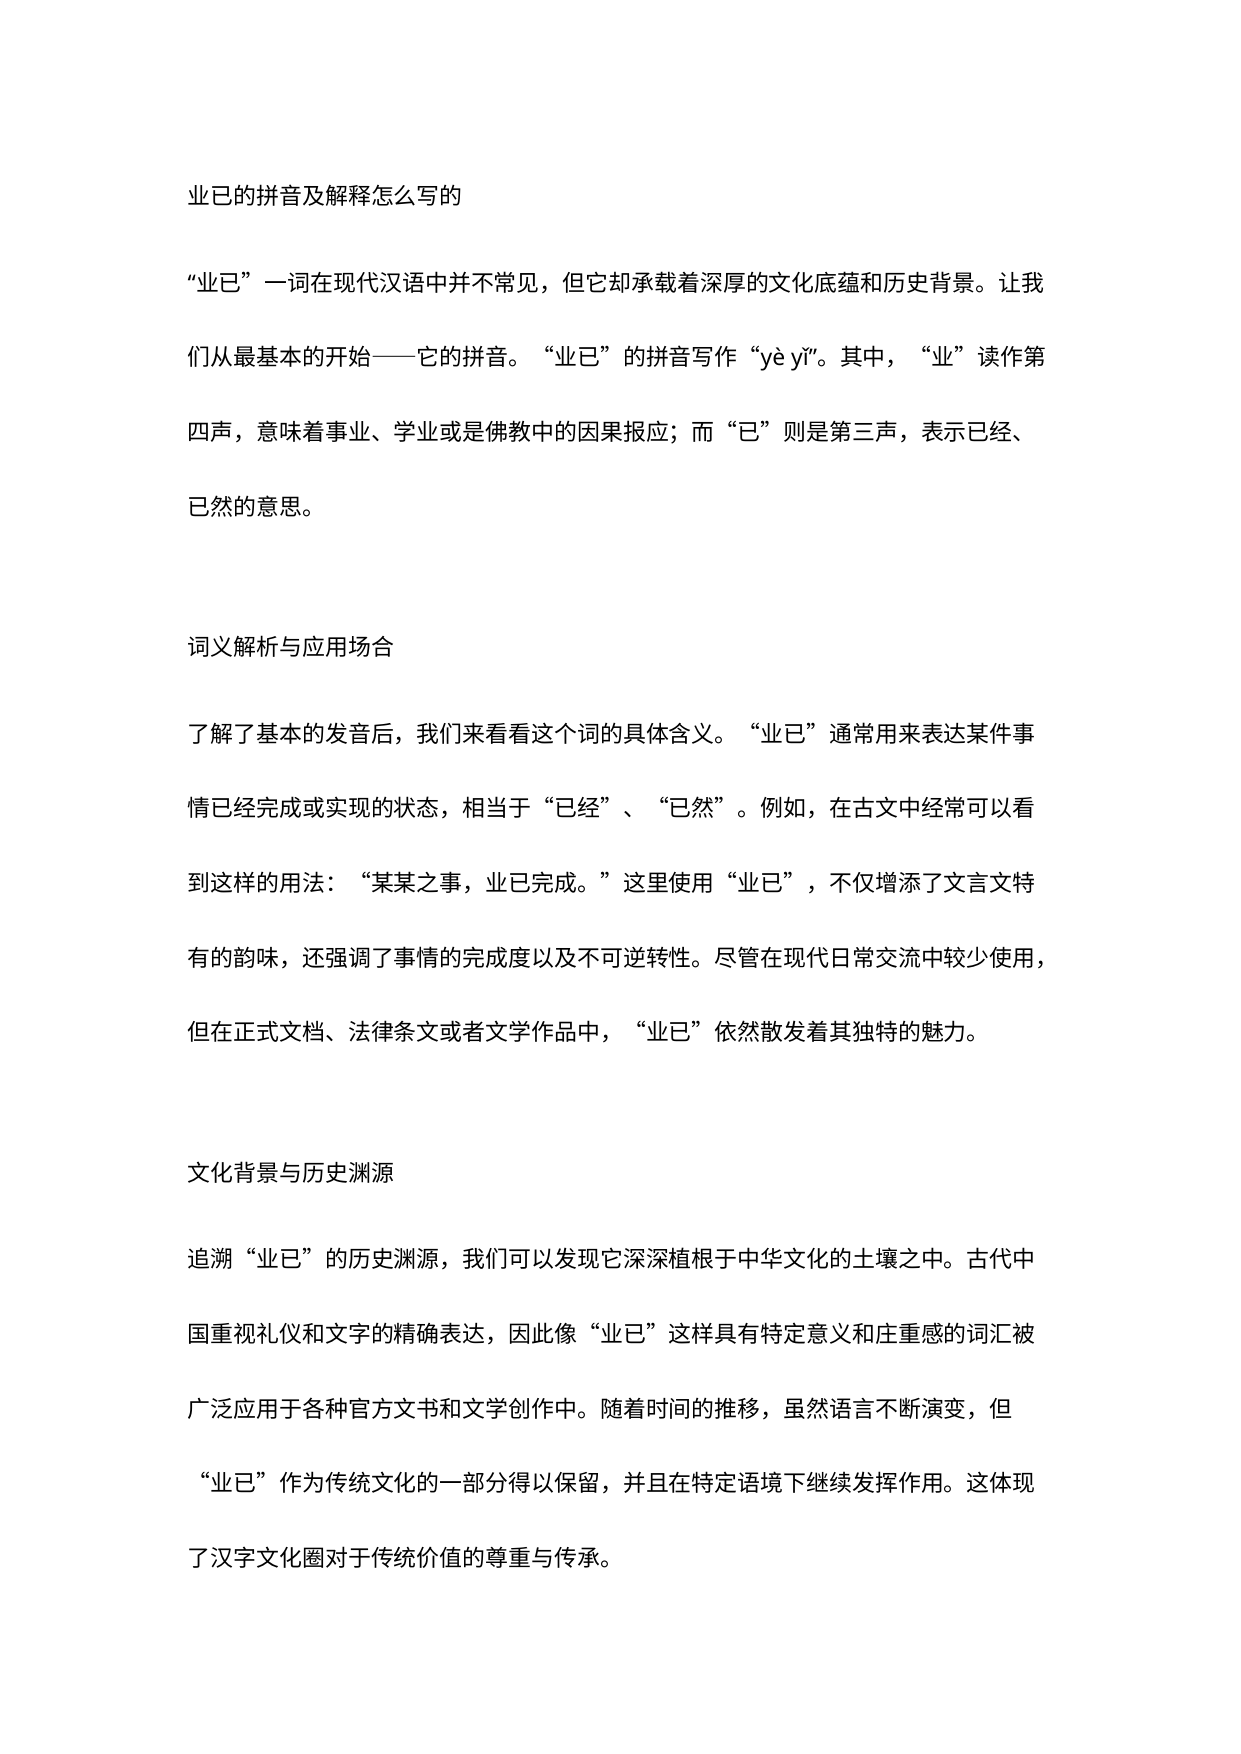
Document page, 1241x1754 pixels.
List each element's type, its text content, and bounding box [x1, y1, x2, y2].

text 文化背景与历史渊源 [187, 1139, 1053, 1204]
text 追溯“业已”的历史渊源，我们可以发现它深深植根于中华文化的土壤之中。古代中国重视礼仪和文字的精确表达，因此像“业已”这样具有特定意义和庄重感的词汇被广泛应用于各种官方文书和文学创作中。随着时间的推移，虽然语言不断演变，但“业已”作为传统文化的一部分得以保留，并且在特定语境下继续发挥作用。这体现了汉字文化圈对于传统价值的尊重与传承。 [187, 1225, 1053, 1589]
text “业已”一词在现代汉语中并不常见，但它却承载着深厚的文化底蕴和历史背景。让我们从最基本的开始——它的拼音。“业已”的拼音写作“yè yǐ”。其中，“业”读作第四声，意味着事业、学业或是佛教中的因果报应；而“已”则是第三声，表示已经、已然的意思。 [187, 248, 1053, 538]
text 了解了基本的发音后，我们来看看这个词的具体含义。“业已”通常用来表达某件事情已经完成或实现的状态，相当于“已经”、“已然”。例如，在古文中经常可以看到这样的用法：“某某之事，业已完成。”这里使用“业已”，不仅增添了文言文特有的韵味，还强调了事情的完成度以及不可逆转性。尽管在现代日常交流中较少使用，但在正式文档、法律条文或者文学作品中，“业已”依然散发着其独特的魅力。 [187, 699, 1053, 1063]
text 业已的拼音及解释怎么写的 [187, 162, 1053, 227]
text 词义解析与应用场合 [187, 613, 1053, 678]
